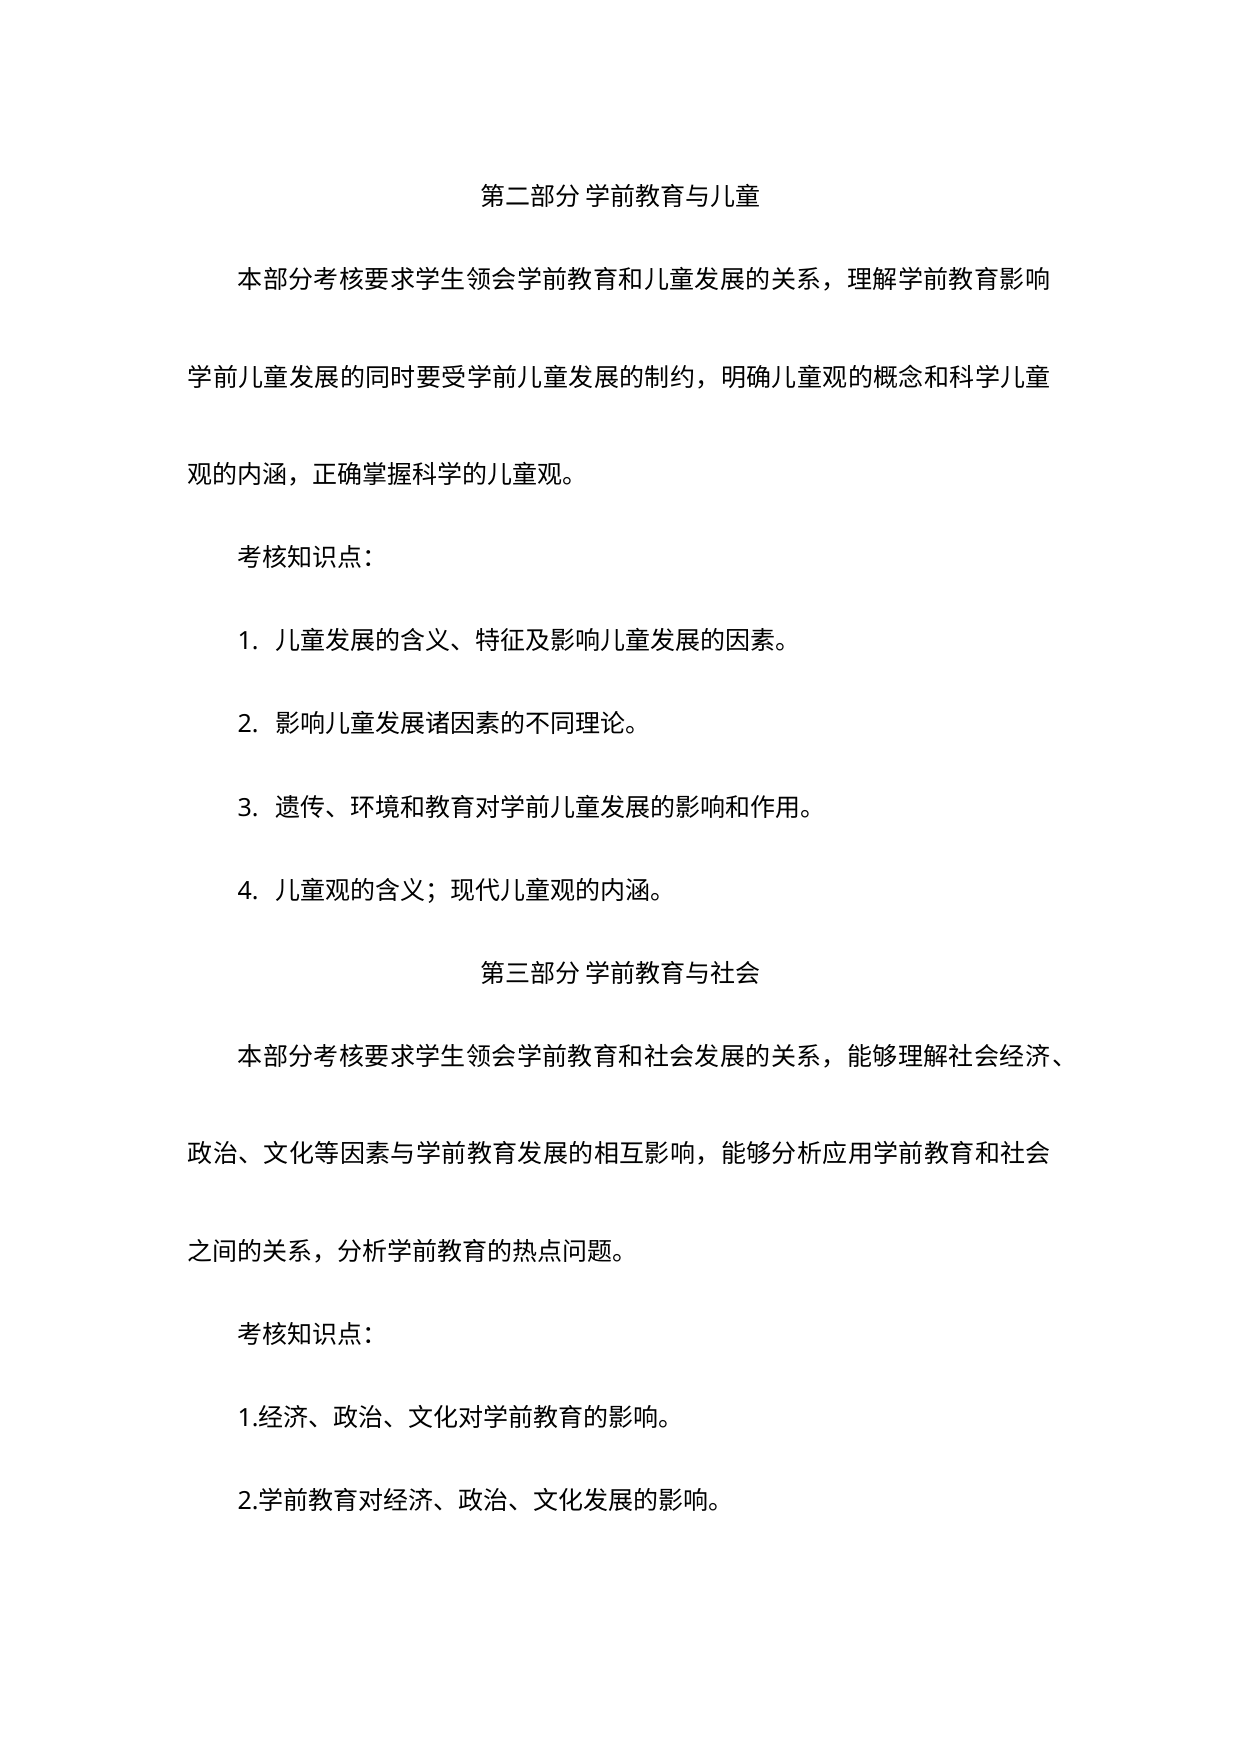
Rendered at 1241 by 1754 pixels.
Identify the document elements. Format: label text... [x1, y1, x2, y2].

list 考核知识点： [187, 523, 1053, 588]
list 本部分考核要求学生领会学前教育和社会发展的关系，能够理解社会经济、政治、文化等因素与学前教育发展的相互影响，能够分析应用学前教育和社会之间的关系，分析学前教育的热点问题。 [187, 1022, 1053, 1282]
list 第二部分 学前教育与儿童 [187, 162, 1053, 227]
list 2.学前教育对经济、政治、文化发展的影响。 [187, 1466, 1053, 1531]
list 1.经济、政治、文化对学前教育的影响。 [187, 1383, 1053, 1448]
list 考核知识点： [187, 1300, 1053, 1365]
list 儿童发展的含义、特征及影响儿童发展的因素。 [187, 606, 1053, 671]
list 第三部分 学前教育与社会 [187, 939, 1053, 1004]
list 影响儿童发展诸因素的不同理论。 [187, 689, 1053, 754]
list 儿童观的含义；现代儿童观的内涵。 [187, 856, 1053, 921]
list 遗传、环境和教育对学前儿童发展的影响和作用。 [187, 773, 1053, 838]
list 本部分考核要求学生领会学前教育和儿童发展的关系，理解学前教育影响学前儿童发展的同时要受学前儿童发展的制约，明确儿童观的概念和科学儿童观的内涵，正确掌握科学的儿童观。 [187, 245, 1053, 505]
